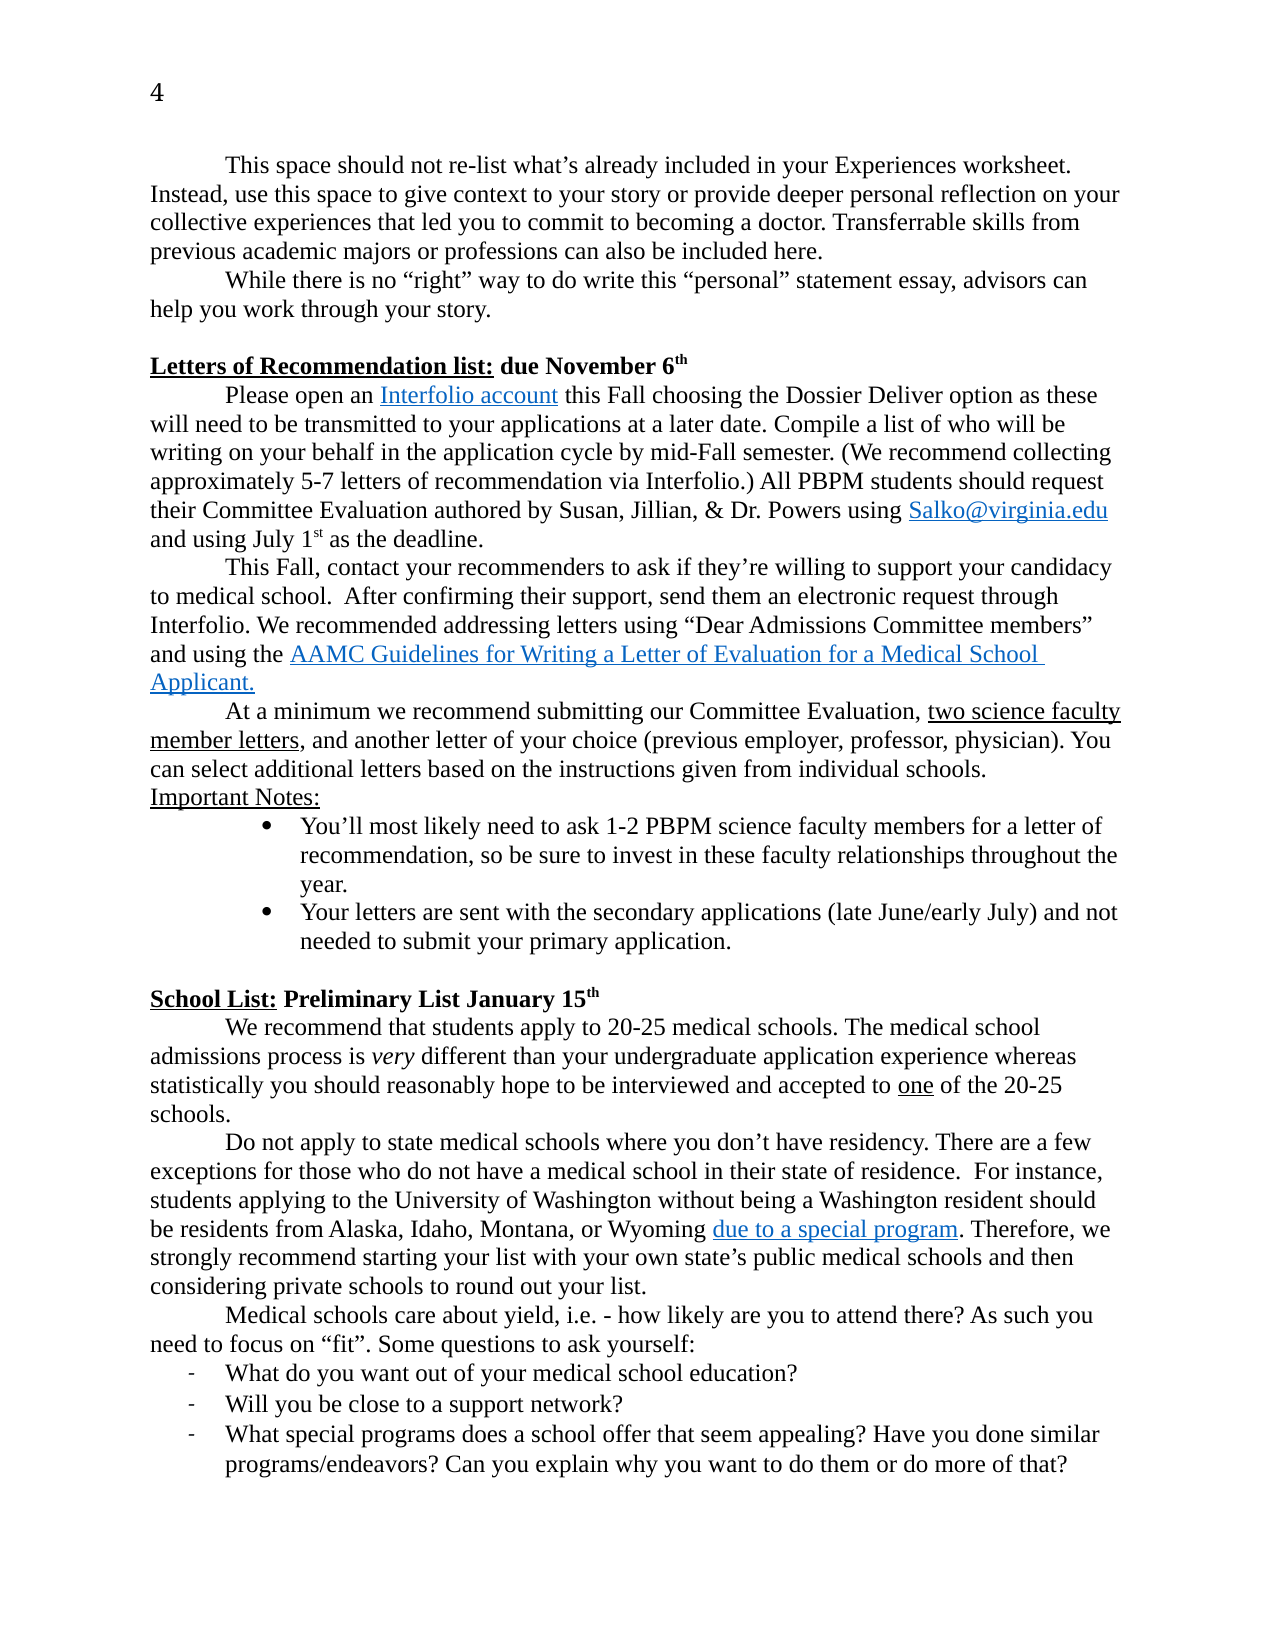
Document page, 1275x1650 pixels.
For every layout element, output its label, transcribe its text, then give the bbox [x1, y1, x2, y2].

list What special programs does a school offer that seem appealing? Have you done similar programs/endeavors? Can you explain why you want to do them or do more of that? [187, 1418, 1125, 1478]
list What do you want out of your medical school education? [187, 1357, 1125, 1388]
text Medical schools care about yield, i.e. - how likely are you to attend there? As such you need to focus on “fit”. Some questions to ask yourself: [150, 1300, 1125, 1357]
text Do not apply to state medical schools where you don’t have residency. There are a few exceptions for those who do not have a medical school in their state of residence. For instance, students applying to the University of Washington without being a Washington resident should be residents from Alaska, Idaho, Montana, or Wyoming due to a special program. Therefore, we strongly recommend starting your list with your own state’s public medical schools and then considering private schools to round out your list. [150, 1127, 1125, 1300]
text This Fall, contact your recommenders to ask if they’re willing to support your candidacy to medical school. After confirming their support, send them an electronic request through Interfolio. We recommended addressing letters using “Dear Admissions Committee members” and using the AAMC Guidelines for Writing a Letter of Evaluation for a Medical School Applicant. [150, 552, 1125, 696]
text We recommend that students apply to 20-25 medical schools. The medical school admissions process is very different than your undergraduate application experience whereas statistically you should reasonably hope to be interviewed and accepted to one of the 20-25 schools. [150, 1012, 1125, 1127]
text At a minimum we recommend submitting our Committee Evaluation, two science faculty member letters, and another letter of your choice (previous employer, professor, physician). You can select additional letters based on the instructions given from individual schools. [150, 696, 1125, 782]
text Important Notes: [150, 782, 1125, 811]
text While there is no “right” way to do write this “personal” statement essay, advisors can help you work through your story. [150, 265, 1125, 322]
text This space should not re-list what’s already included in your Experiences worksheet. Instead, use this space to give context to your story or provide deeper personal reflection on your collective experiences that led you to commit to becoming a doctor. Transferrable skills from previous academic majors or professions can also be included here. [150, 150, 1125, 265]
list You’ll most likely need to ask 1-2 PBPM science faculty members for a letter of recommendation, so be sure to invest in these faculty relationships throughout the year. [262, 811, 1125, 897]
text Please open an Interfolio account this Fall choosing the Dossier Deliver option as these will need to be transmitted to your applications at a later date. Compile a list of who will be writing on your behalf in the application cycle by mid-Fall semester. (We recommend collecting approximately 5-7 letters of recommendation via Interfolio.) All PBPM students should request their Committee Evaluation authored by Susan, Jillian, & Dr. Powers using Salko@virginia.edu and using July 1st as the deadline. [150, 380, 1125, 552]
list Will you be close to a support network? [187, 1388, 1125, 1418]
text School List: Preliminary List January 15th [150, 984, 1125, 1012]
list Your letters are sent with the secondary applications (late June/early July) and not needed to submit your primary application. [262, 897, 1125, 955]
text Letters of Recommendation list: due November 6th [150, 351, 1125, 380]
